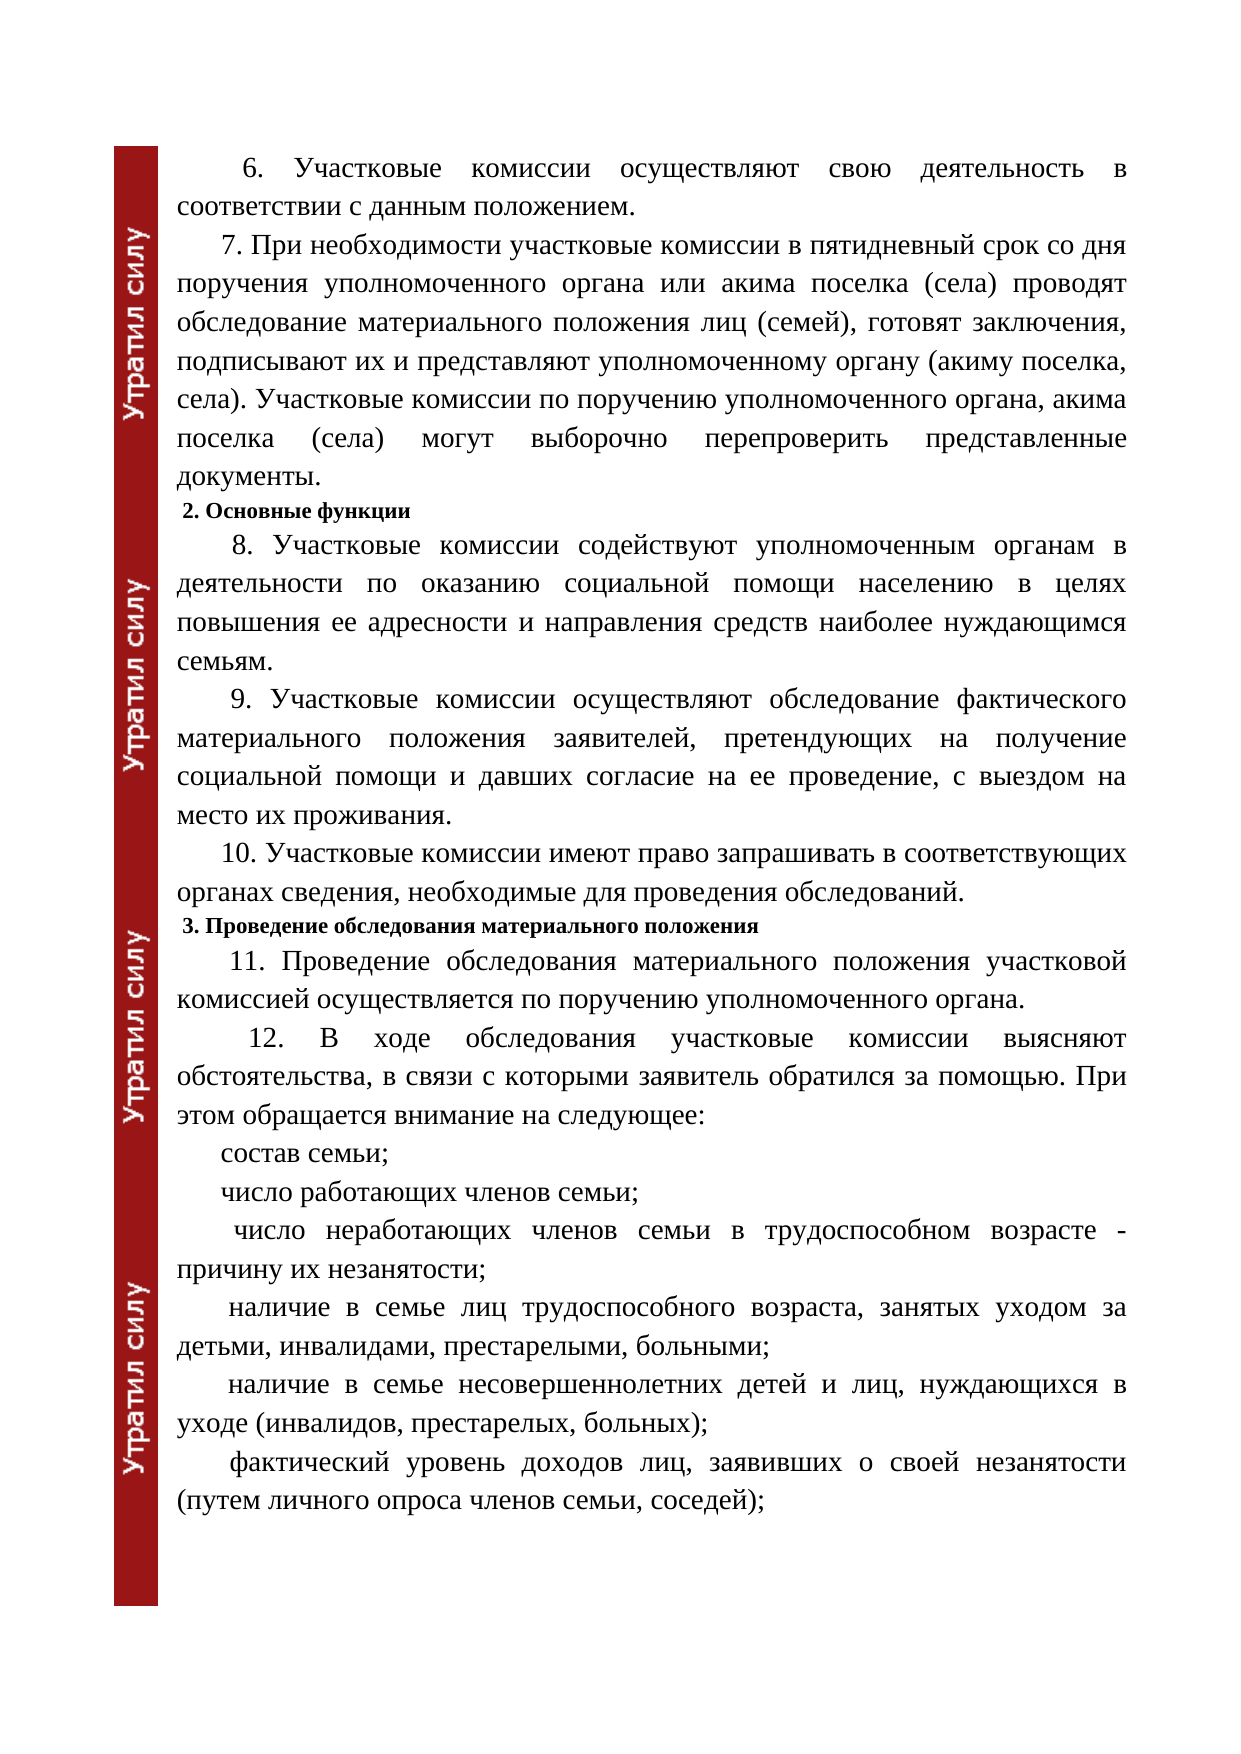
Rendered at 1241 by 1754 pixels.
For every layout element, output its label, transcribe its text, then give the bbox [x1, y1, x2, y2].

text 3. Проведение обследования материального положения [112, 912, 1128, 939]
picture [114, 1439, 158, 1444]
picture [114, 1284, 158, 1289]
text фактический уровень доходов лиц, заявивших о своей незанятости (путем личного опроса членов семьи, соседей); [112, 1444, 1128, 1516]
text 8. Участковые комиссии содействуют уполномоченным органам в деятельности по оказанию социальной помощи населению в целях повышения ее адресности и направления средств наиболее нуждающимся семьям. [112, 527, 1128, 676]
picture [114, 492, 158, 497]
picture [114, 907, 158, 912]
text 2. Основные функции [112, 497, 1128, 523]
picture [114, 146, 158, 150]
picture [114, 830, 158, 835]
picture [114, 1130, 158, 1135]
text 11. Проведение обследования материального положения участковой комиссией осуществляется по поручению уполномоченного органа. [112, 943, 1128, 1015]
text 6. Участковые комиссии осуществляют свою деятельность в соответствии с данным положением. [112, 150, 1128, 222]
picture [114, 1015, 158, 1020]
text состав семьи; [112, 1135, 1128, 1169]
picture [114, 1169, 158, 1174]
text 10. Участковые комиссии имеют право запрашивать в соответствующих органах сведения, необходимые для проведения обследований. [112, 835, 1128, 907]
text число неработающих членов семьи в трудоспособном возрасте - причину их незанятости; [112, 1212, 1128, 1284]
picture [114, 939, 158, 943]
text наличие в семье несовершеннолетних детей и лиц, нуждающихся в уходе (инвалидов, престарелых, больных); [112, 1367, 1128, 1439]
picture [114, 523, 158, 527]
text 7. При необходимости участковые комиссии в пятидневный срок со дня поручения уполномоченного органа или акима поселка (села) проводят обследование материального положения лиц (семей), готовят заключения, подписывают их и представляют уполномоченному органу (акиму поселка, села). Участковые комиссии по поручению уполномоченного органа, акима поселка (села) могут выборочно перепроверить представленные документы. [112, 227, 1128, 492]
text 12. В ходе обследования участковые комиссии выясняют обстоятельства, в связи с которыми заявитель обратился за помощью. При этом обращается внимание на следующее: [112, 1020, 1128, 1130]
picture [114, 1516, 158, 1606]
text наличие в семье лиц трудоспособного возраста, занятых уходом за детьми, инвалидами, престарелыми, больными; [112, 1289, 1128, 1362]
text число работающих членов семьи; [112, 1174, 1128, 1207]
text 9. Участковые комиссии осуществляют обследование фактического материального положения заявителей, претендующих на получение социальной помощи и давших согласие на ее проведение, с выездом на место их проживания. [112, 681, 1128, 830]
picture [114, 222, 158, 227]
picture [114, 1362, 158, 1367]
picture [114, 1207, 158, 1212]
picture [114, 676, 158, 681]
